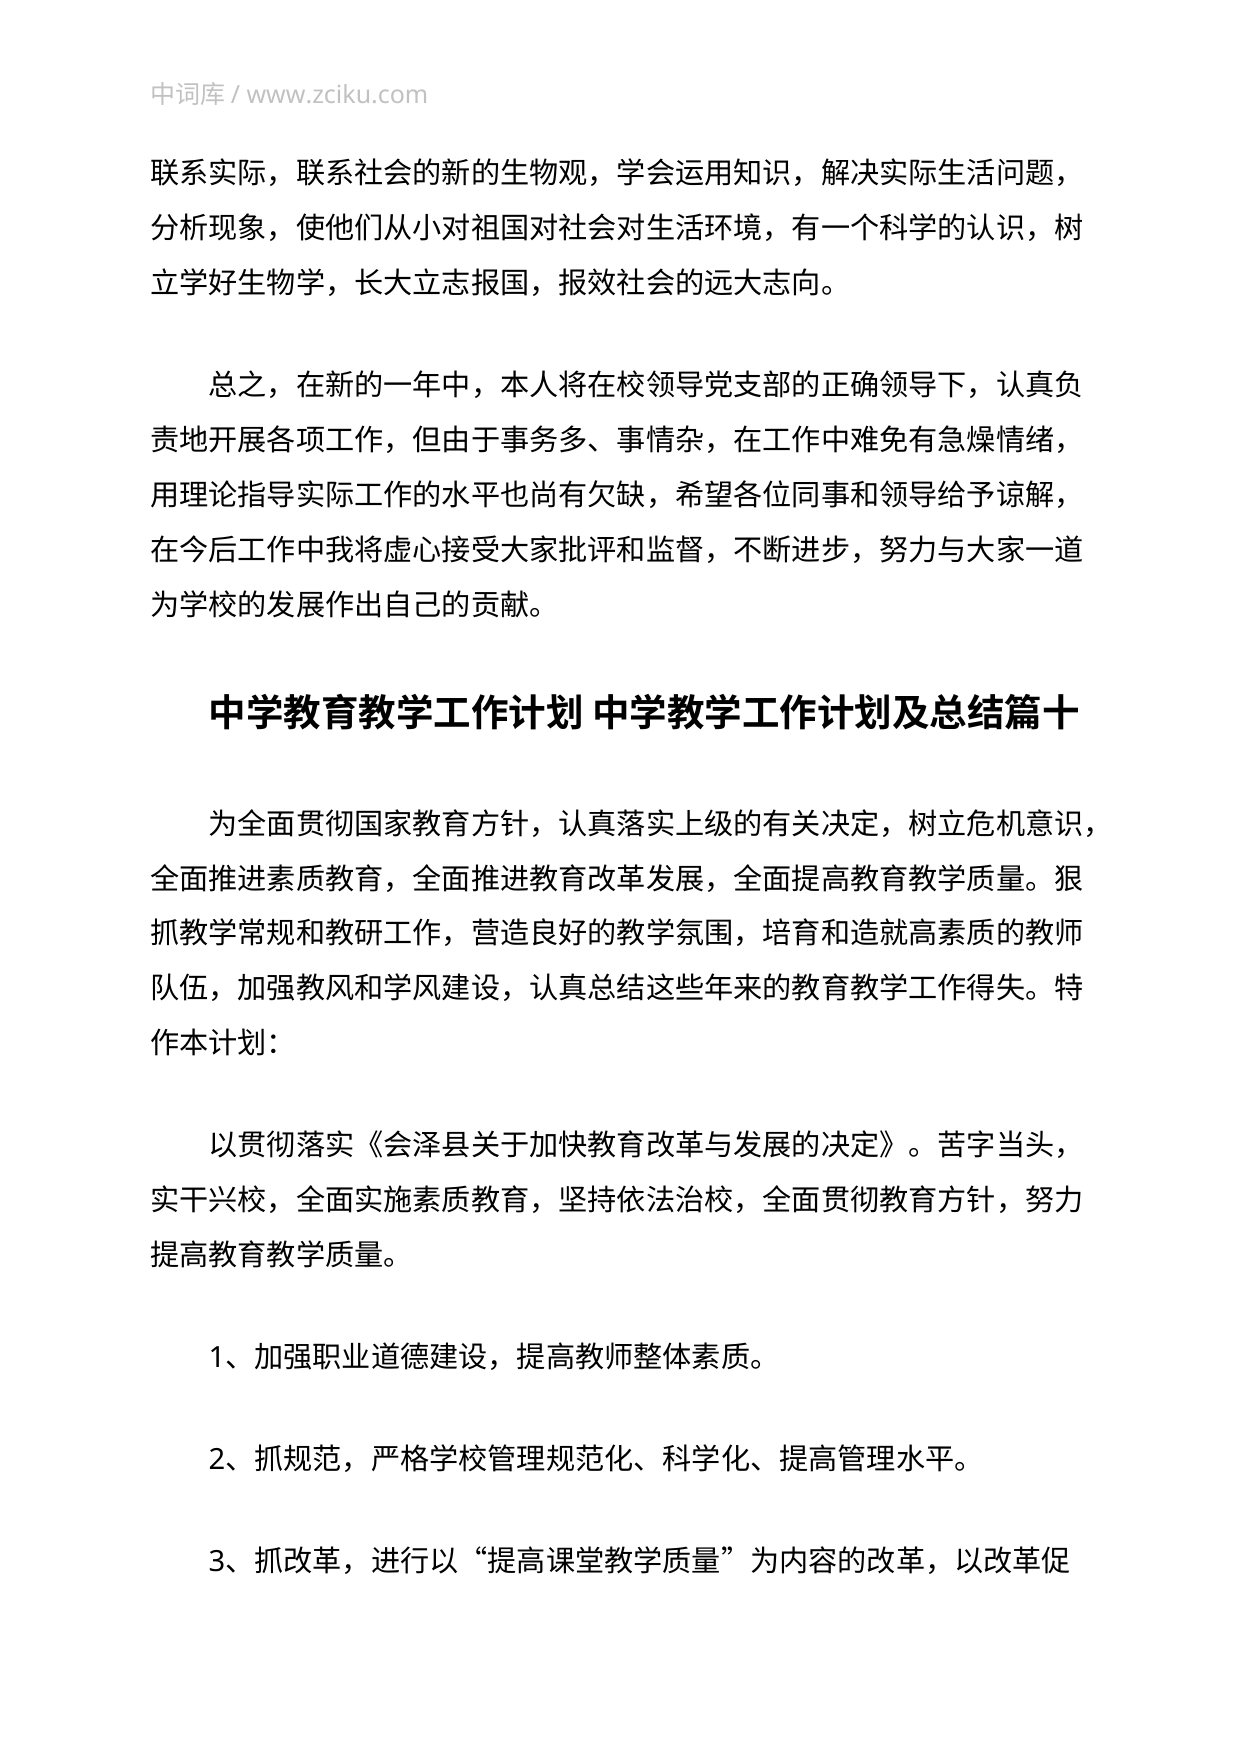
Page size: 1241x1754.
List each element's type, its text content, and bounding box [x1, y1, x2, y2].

text 总之，在新的一年中，本人将在校领导党支部的正确领导下，认真负责地开展各项工作，但由于事务多、事情杂，在工作中难免有急燥情绪，用理论指导实际工作的水平也尚有欠缺，希望各位同事和领导给予谅解，在今后工作中我将虚心接受大家批评和监督，不断进步，努力与大家一道为学校的发展作出自己的贡献。 [150, 362, 1090, 623]
text 中学教育教学工作计划 中学教学工作计划及总结篇十 [150, 683, 1090, 737]
text 2、抓规范，严格学校管理规范化、科学化、提高管理水平。 [150, 1435, 1090, 1478]
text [150, 150, 1090, 302]
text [150, 1537, 1090, 1579]
text 1、加强职业道德建设，提高教师整体素质。 [150, 1333, 1090, 1376]
text 为全面贯彻国家教育方针，认真落实上级的有关决定，树立危机意识，全面推进素质教育，全面推进教育改革发展，全面提高教育教学质量。狠抓教学常规和教研工作，营造良好的教学氛围，培育和造就高素质的教师队伍，加强教风和学风建设，认真总结这些年来的教育教学工作得失。特作本计划： [150, 800, 1090, 1062]
text 以贯彻落实《会泽县关于加快教育改革与发展的决定》。苦字当头，实干兴校，全面实施素质教育，坚持依法治校，全面贯彻教育方针，努力提高教育教学质量。 [150, 1122, 1090, 1274]
